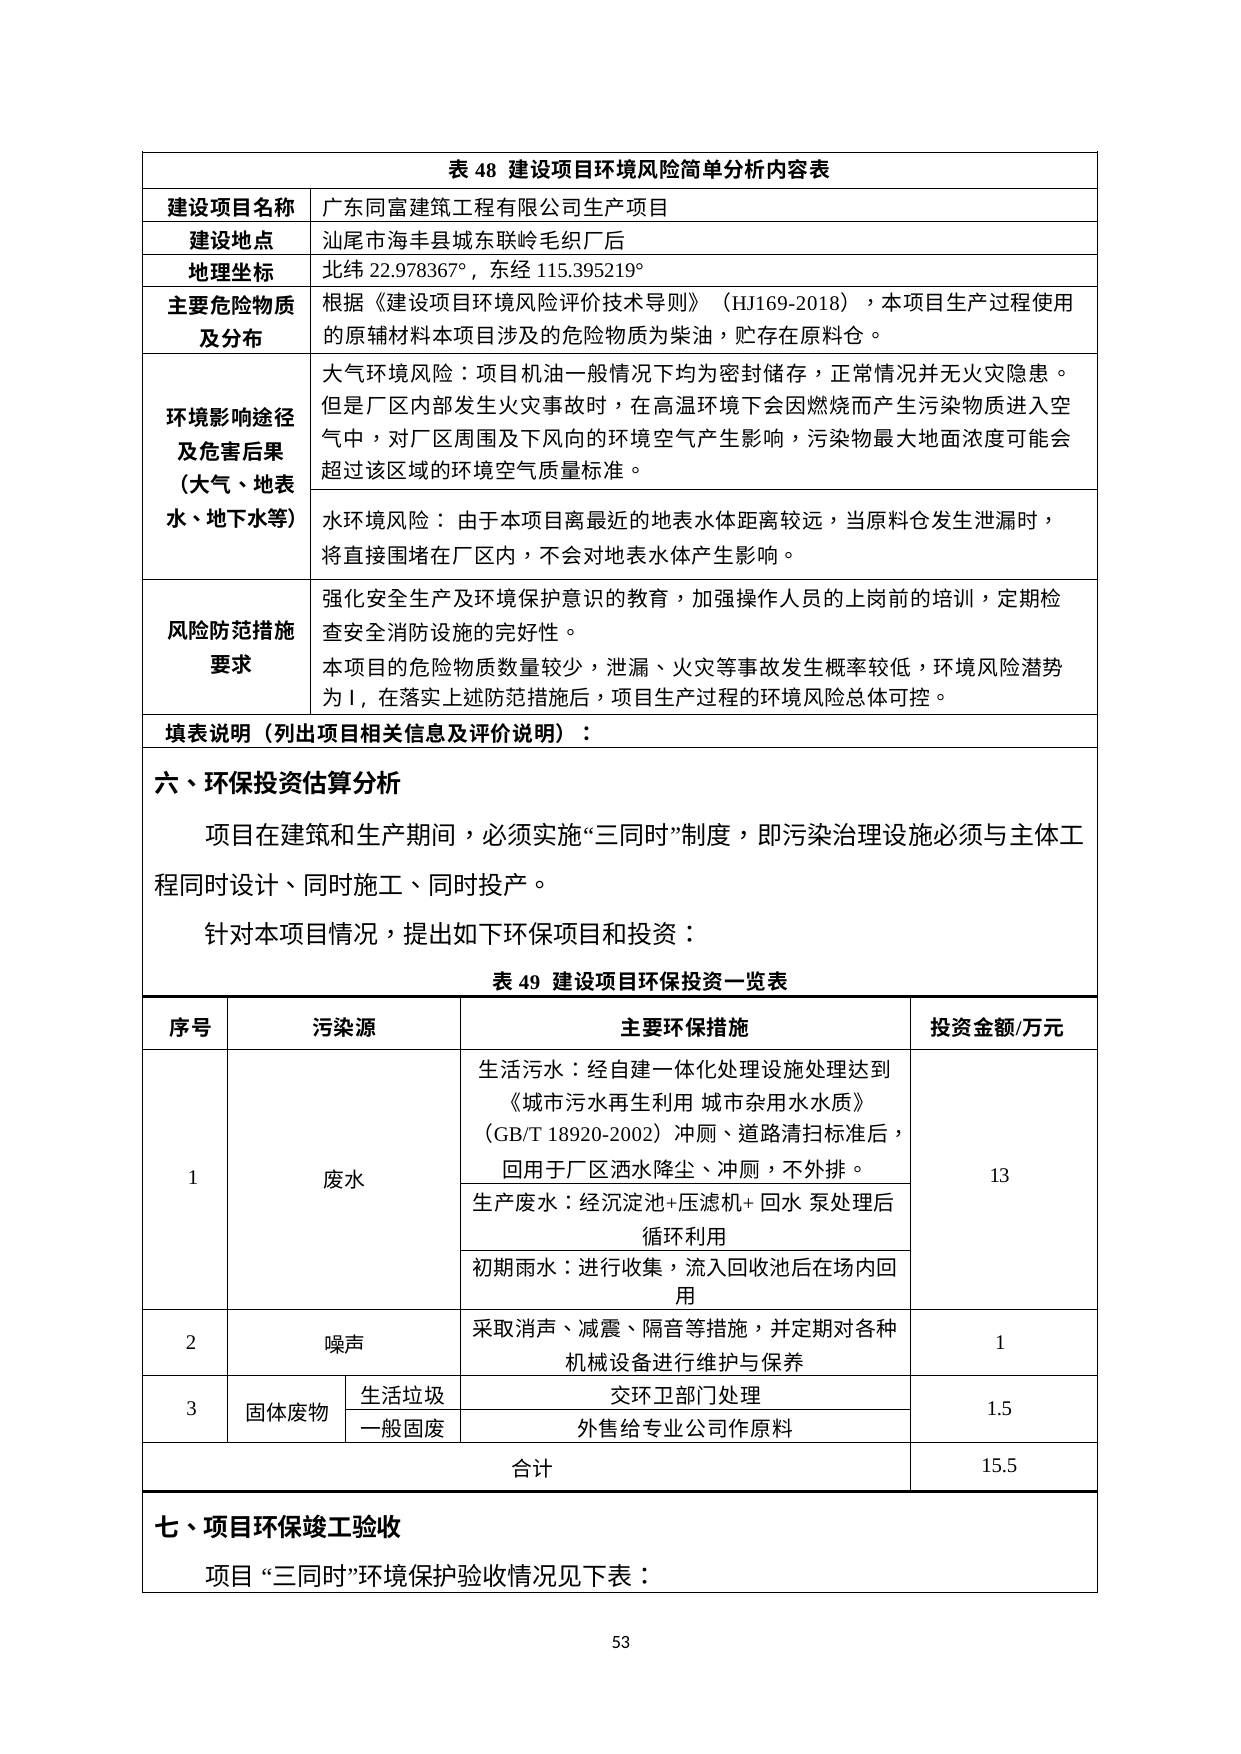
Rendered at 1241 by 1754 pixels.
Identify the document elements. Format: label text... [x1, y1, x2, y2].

table_cell 投资金额/万元 [911, 998, 1097, 1049]
table_cell 初期雨水：进行收集，流入回收池后在场内回 用 [461, 1251, 910, 1308]
table_cell 交环卫部门处理 [461, 1376, 910, 1409]
table_cell 广东同富建筑工程有限公司生产项目 [311, 189, 1097, 221]
table_cell 15.5 [911, 1443, 1097, 1490]
table_cell 建设项目名称 [143, 189, 310, 221]
table_cell 水环境风险： 由于本项目离最近的地表水体距离较远，当原料仓发生泄漏时， 将直接围堵在厂区内，不会对地表水体产生影响。 [311, 490, 1097, 579]
table_cell 生活污水：经自建一体化处理设施处理达到 《城市污水再生利用 城市杂用水水质》 （GB/T 18920-2002）冲厕、道路清扫标准后， 回用于厂区洒水降尘、冲厕，不外排。 [461, 1050, 910, 1182]
table_cell 1 [143, 1050, 227, 1308]
table_cell 填表说明（列出项目相关信息及评价说明）： [143, 715, 1097, 747]
table_cell 生活垃圾 [346, 1376, 460, 1409]
table_cell 六、环保投资估算分析 项目在建筑和生产期间，必须实施“三同时”制度，即污染治理设施必须与主体工 程同时设计、同时施工、同时投产。 针对本项目情况，提出如下环保项目和投资： 表 49 建设项目环保投资一览表 [143, 748, 1097, 995]
table_cell 建设地点 [143, 222, 310, 253]
table_cell 13 [911, 1050, 1097, 1308]
table_cell 汕尾市海丰县城东联岭毛织厂后 [311, 222, 1097, 253]
table_cell 环境影响途径 及危害后果 （大气、地表 水、地下水等） [143, 354, 310, 579]
table_cell 废水 [228, 1050, 460, 1308]
table_cell 风险防范措施 要求 [143, 580, 310, 714]
table_cell 根据《建设项目环境风险评价技术导则》（HJ169-2018），本项目生产过程使用 的原辅材料本项目涉及的危险物质为柴油，贮存在原料仓。 [311, 287, 1097, 353]
table_cell 地理坐标 [143, 255, 310, 286]
table_cell 主要环保措施 [461, 998, 910, 1049]
table_cell 序号 [143, 998, 227, 1049]
table_cell 强化安全生产及环境保护意识的教育，加强操作人员的上岗前的培训，定期检 查安全消防设施的完好性。 本项目的危险物质数量较少，泄漏、火灾等事故发生概率较低，环境风险潜势 为 Ⅰ , 在落实上述防范措施后，项目生产过程的环境风险总体可控。 [311, 580, 1097, 714]
table_header 表 48 建设项目环境风险简单分析内容表 [143, 153, 1097, 188]
table_cell 一般固废 [346, 1410, 460, 1442]
table_cell 1 [911, 1310, 1097, 1375]
table_cell 2 [143, 1310, 227, 1375]
table_cell 大气环境风险：项目机油一般情况下均为密封储存，正常情况并无火灾隐患。 但是厂区内部发生火灾事故时，在高温环境下会因燃烧而产生污染物质进入空 气中，对厂区周围及下风向的环境空气产生影响，污染物最大地面浓度可能会 超过该区域的环境空气质量标准。 [311, 354, 1097, 488]
table_cell 3 [143, 1376, 227, 1442]
table_cell 生产废水：经沉淀池+压滤机+ 回水 泵处理后 循环利用 [461, 1184, 910, 1249]
table_cell 七、项目环保竣工验收 项目 “三同时”环境保护验收情况见下表： [143, 1493, 1097, 1592]
table_cell 采取消声、减震、隔音等措施，并定期对各种 机械设备进行维护与保养 [461, 1310, 910, 1375]
table_cell 外售给专业公司作原料 [461, 1410, 910, 1442]
table_cell 1.5 [911, 1376, 1097, 1442]
table_cell 固体废物 [228, 1376, 345, 1442]
table_cell 主要危险物质 及分布 [143, 287, 310, 353]
table_cell 合计 [143, 1443, 910, 1490]
table_cell 北纬 22.978367° , 东经 115.395219° [311, 255, 1097, 286]
table_cell 噪声 [228, 1310, 460, 1375]
table_cell 污染源 [228, 998, 460, 1049]
